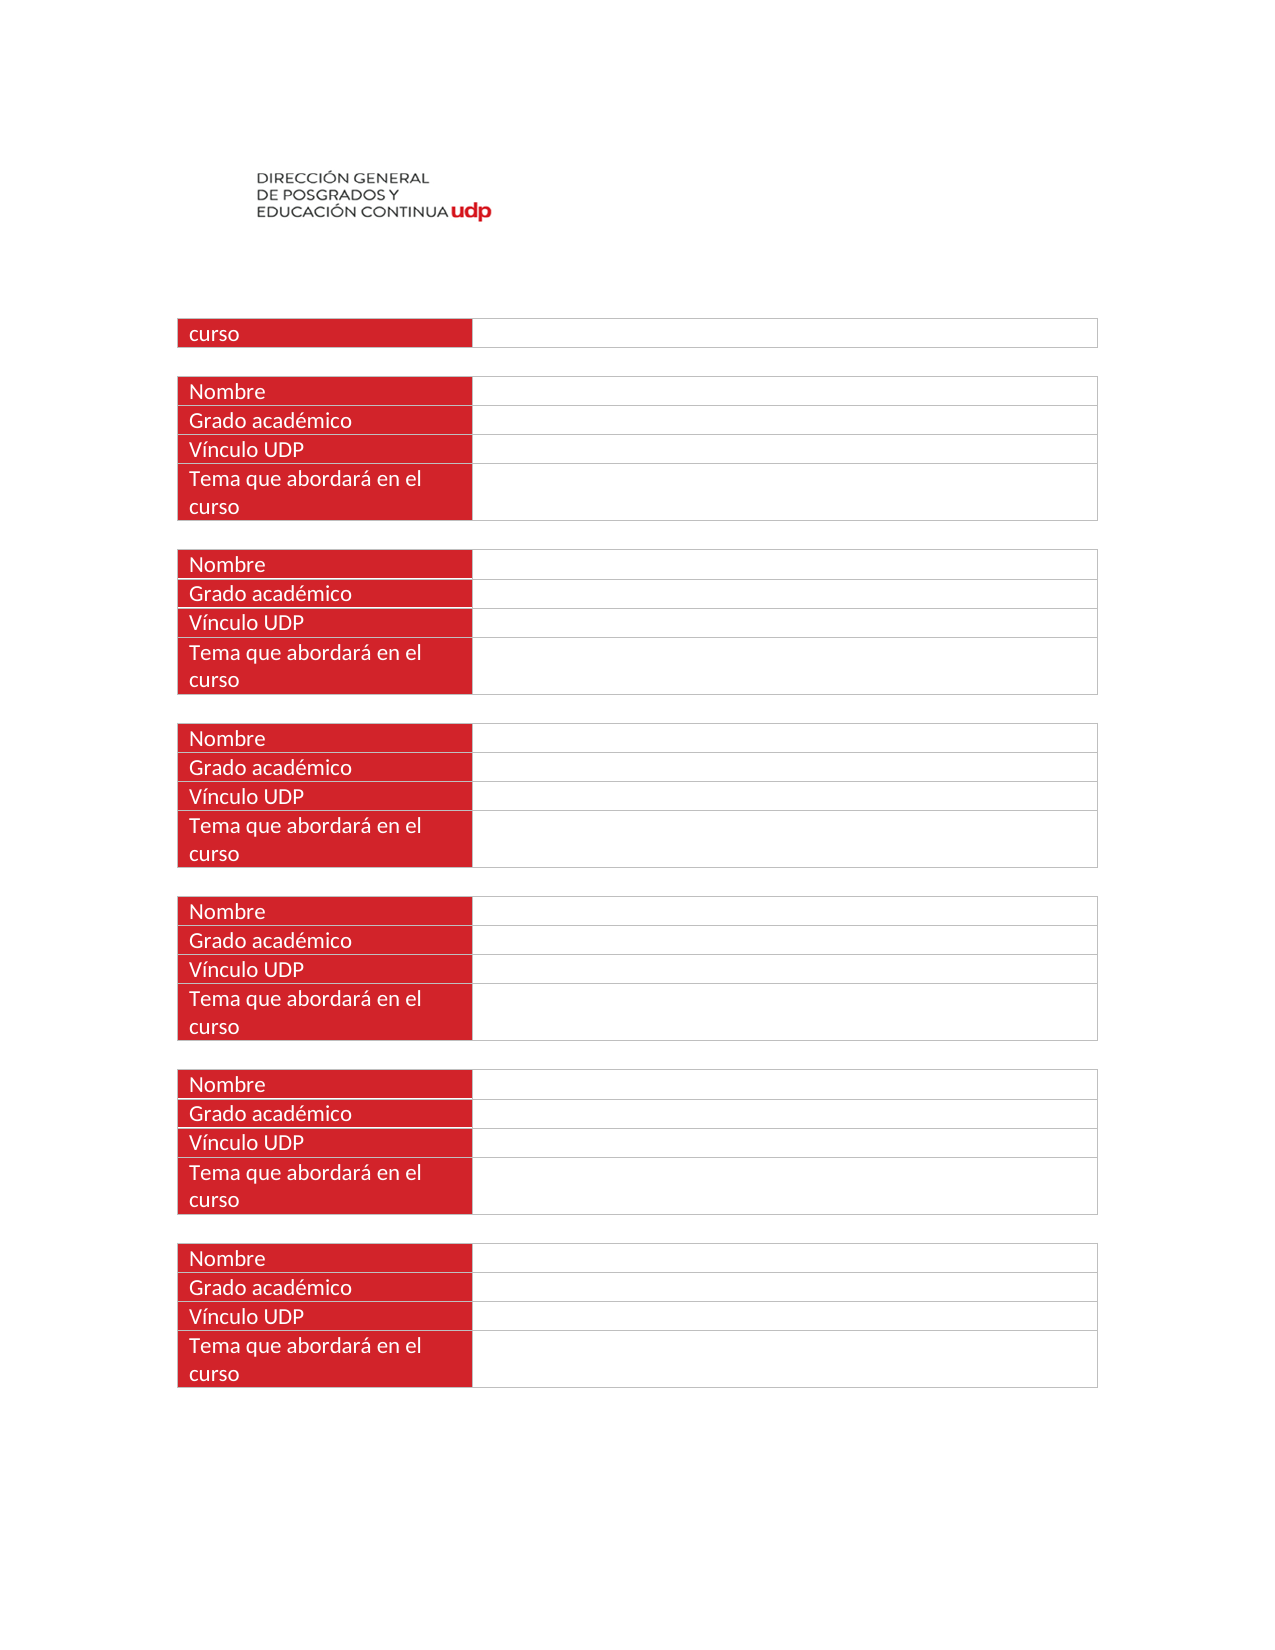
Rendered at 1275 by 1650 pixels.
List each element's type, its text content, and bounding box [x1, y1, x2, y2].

table_header [473, 1070, 1097, 1098]
table_cell [473, 1273, 1097, 1301]
table_header [473, 550, 1097, 578]
table_cell [473, 1158, 1097, 1214]
table_cell Vínculo UDP [178, 955, 472, 983]
table_cell [473, 1129, 1097, 1157]
table_cell [473, 580, 1097, 607]
table_cell [473, 984, 1097, 1040]
table_cell Grado académico [178, 1273, 472, 1301]
table_cell [473, 753, 1097, 781]
table_cell [473, 609, 1097, 637]
table_cell Grado académico [178, 753, 472, 781]
table_header [473, 377, 1097, 405]
table_header Nombre [178, 1070, 472, 1098]
table_cell [473, 811, 1097, 867]
table_cell Tema que abordará en el curso [178, 1158, 472, 1214]
table_cell [473, 955, 1097, 983]
table_header Nombre [178, 897, 472, 925]
table_cell Tema que abordará en el curso [178, 638, 472, 694]
table_cell Tema que abordará en el curso [178, 811, 472, 867]
table_cell Vínculo UDP [178, 1302, 472, 1330]
table_cell [473, 464, 1097, 520]
table_cell Vínculo UDP [178, 1129, 472, 1157]
table_cell Tema que abordará en el curso [178, 464, 472, 520]
table_cell [473, 638, 1097, 694]
table_cell Vínculo UDP [178, 782, 472, 810]
table_cell [473, 926, 1097, 954]
table_cell Grado académico [178, 1100, 472, 1127]
table_cell Grado académico [178, 926, 472, 954]
table_header Nombre [178, 377, 472, 405]
table_cell Vínculo UDP [178, 609, 472, 637]
table_cell [473, 319, 1097, 347]
table_header [473, 897, 1097, 925]
table_cell Tema que abordará en el curso [178, 319, 472, 347]
table_header Nombre [178, 1244, 472, 1272]
table_cell [473, 1331, 1097, 1387]
table_cell Vínculo UDP [178, 435, 472, 463]
picture [177, 73, 573, 318]
table_header Nombre [178, 724, 472, 752]
table_cell Grado académico [178, 406, 472, 434]
table_header [473, 724, 1097, 752]
table_cell Tema que abordará en el curso [178, 1331, 472, 1387]
table_header [473, 1244, 1097, 1272]
table_cell [473, 1100, 1097, 1127]
table_cell Tema que abordará en el curso [178, 984, 472, 1040]
table_header Nombre [178, 550, 472, 578]
table_cell [473, 435, 1097, 463]
table_cell [473, 406, 1097, 434]
table_cell Grado académico [178, 580, 472, 607]
table_cell [473, 782, 1097, 810]
table_cell [473, 1302, 1097, 1330]
